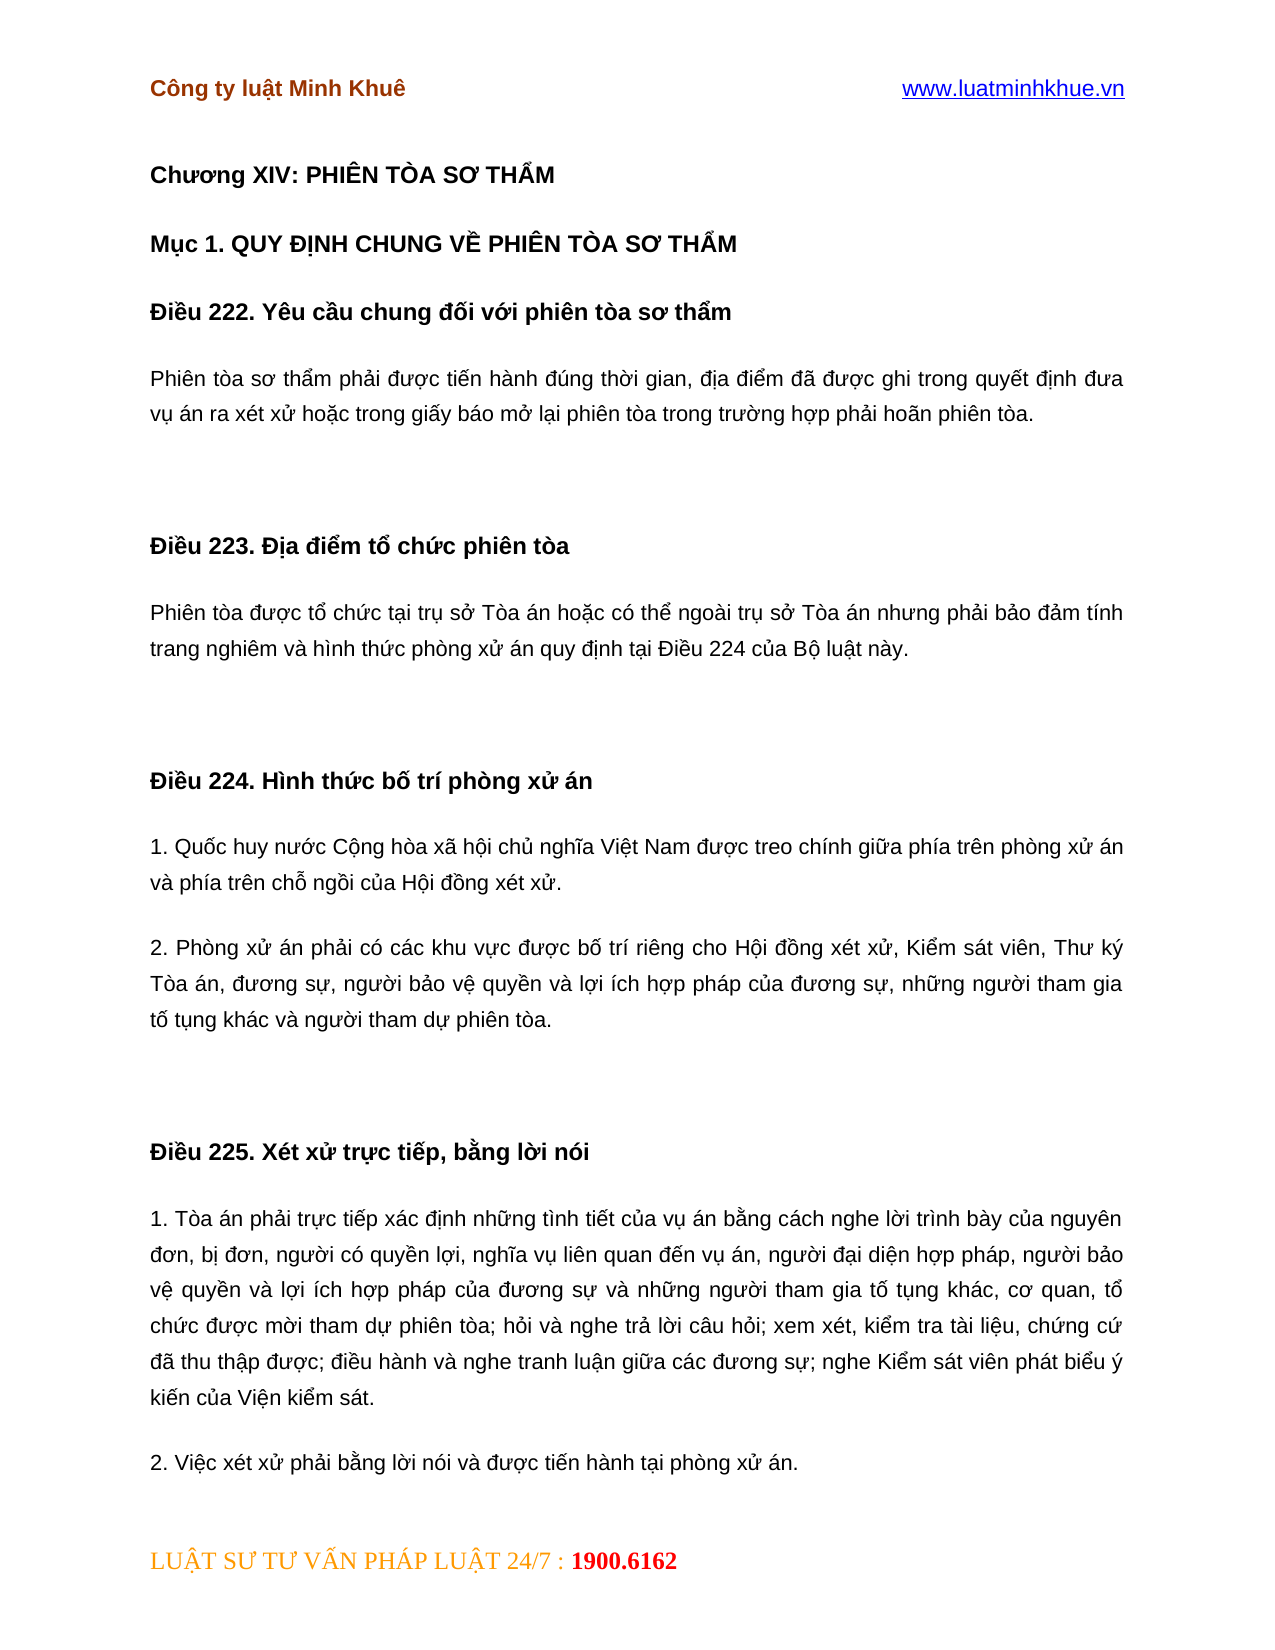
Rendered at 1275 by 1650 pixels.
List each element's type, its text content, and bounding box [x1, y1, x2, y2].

subtitle Điều 223. Địa điểm tổ chức phiên tòa [150, 521, 1125, 560]
subtitle Điều 222. Yêu cầu chung đối với phiên tòa sơ thẩm [150, 286, 1125, 326]
text 2. Việc xét xử phải bằng lời nói và được tiến hành tại phòng xử án. [150, 1439, 1125, 1476]
subtitle Mục 1. QUY ĐỊNH CHUNG VỀ PHIÊN TÒA SƠ THẨM [150, 218, 1125, 257]
text 1. Quốc huy nước Cộng hòa xã hội chủ nghĩa Việt Nam được treo chính giữa phía trên phòng xử án và phía trên chỗ ngồi của Hội đồng xét xử. [150, 823, 1125, 895]
subtitle Điều 224. Hình thức bố trí phòng xử án [150, 755, 1125, 794]
subtitle Điều 225. Xét xử trực tiếp, bằng lời nói [150, 1127, 1125, 1166]
text 1. Tòa án phải trực tiếp xác định những tình tiết của vụ án bằng cách nghe lời trình bày của nguyên đơn, bị đơn, người có quyền lợi, nghĩa vụ liên quan đến vụ án, người đại diện hợp pháp, người bảo vệ quyền và lợi ích hợp pháp của đương sự và những người tham gia tố tụng khác, cơ quan, tổ chức được mời tham dự phiên tòa; hỏi và nghe trả lời câu hỏi; xem xét, kiểm tra tài liệu, chứng cứ đã thu thập được; điều hành và nghe tranh luận giữa các đương sự; nghe Kiểm sát viên phát biểu ý kiến của Viện kiểm sát. [150, 1195, 1125, 1410]
subtitle Chương XIV: PHIÊN TÒA SƠ THẨM [150, 150, 1125, 189]
text Phiên tòa sơ thẩm phải được tiến hành đúng thời gian, địa điểm đã được ghi trong quyết định đưa vụ án ra xét xử hoặc trong giấy báo mở lại phiên tòa trong trường hợp phải hoãn phiên tòa. [150, 355, 1125, 427]
text 2. Phòng xử án phải có các khu vực được bố trí riêng cho Hội đồng xét xử, Kiểm sát viên, Thư ký Tòa án, đương sự, người bảo vệ quyền và lợi ích hợp pháp của đương sự, những người tham gia tố tụng khác và người tham dự phiên tòa. [150, 924, 1125, 1032]
text Phiên tòa được tổ chức tại trụ sở Tòa án hoặc có thể ngoài trụ sở Tòa án nhưng phải bảo đảm tính trang nghiêm và hình thức phòng xử án quy định tại Điều 224 của Bộ luật này. [150, 589, 1125, 661]
